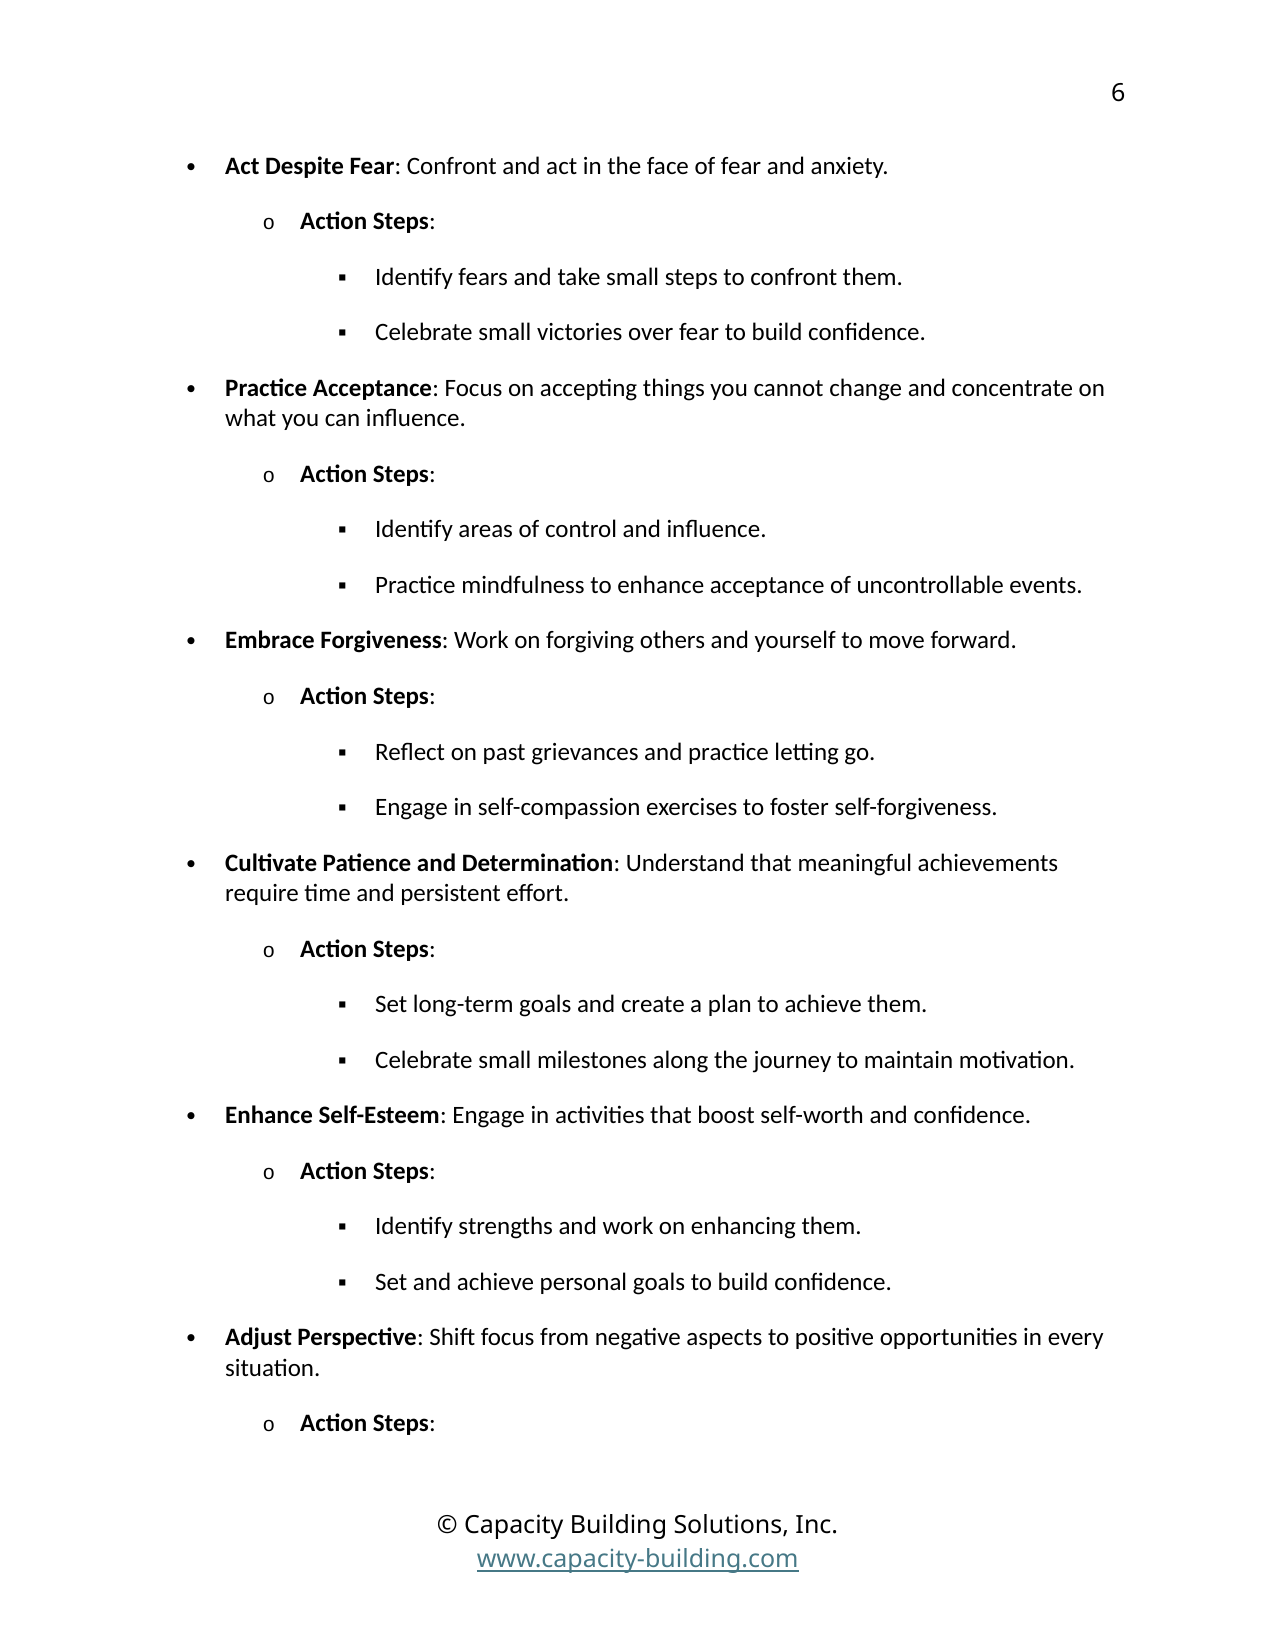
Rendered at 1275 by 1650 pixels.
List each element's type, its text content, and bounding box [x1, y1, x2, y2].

list Action Steps: [262, 933, 1125, 963]
list Celebrate small victories over fear to build confidence. [337, 317, 1125, 347]
list Action Steps: [262, 1407, 1125, 1438]
list Action Steps: [262, 680, 1125, 711]
list Engage in self-compassion exercises to foster self-forgiveness. [337, 791, 1125, 822]
list Set and achieve personal goals to build confidence. [337, 1266, 1125, 1296]
list Reflect on past grievances and practice letting go. [337, 736, 1125, 766]
list Celebrate small milestones along the journey to maintain motivation. [337, 1044, 1125, 1074]
list Embrace Forgiveness: Work on forgiving others and yourself to move forward. [187, 625, 1125, 655]
list Identify fears and take small steps to confront them. [337, 261, 1125, 292]
list Enhance Self-Esteem: Engage in activities that boost self-worth and confidence. [187, 1099, 1125, 1130]
list Act Despite Fear: Confront and act in the face of fear and anxiety. [187, 150, 1125, 181]
list Practice mindfulness to enhance acceptance of uncontrollable events. [337, 569, 1125, 600]
list Identify strengths and work on enhancing them. [337, 1210, 1125, 1241]
list Set long-term goals and create a plan to achieve them. [337, 988, 1125, 1019]
list Practice Acceptance: Focus on accepting things you cannot change and concentrate on what you can influence. [187, 372, 1125, 433]
list Action Steps: [262, 1155, 1125, 1185]
list Identify areas of control and influence. [337, 514, 1125, 544]
list Action Steps: [262, 458, 1125, 489]
list Cultivate Patience and Determination: Understand that meaningful achievements require time and persistent effort. [187, 847, 1125, 908]
list Adjust Perspective: Shift focus from negative aspects to positive opportunities in every situation. [187, 1321, 1125, 1382]
list Action Steps: [262, 206, 1125, 236]
